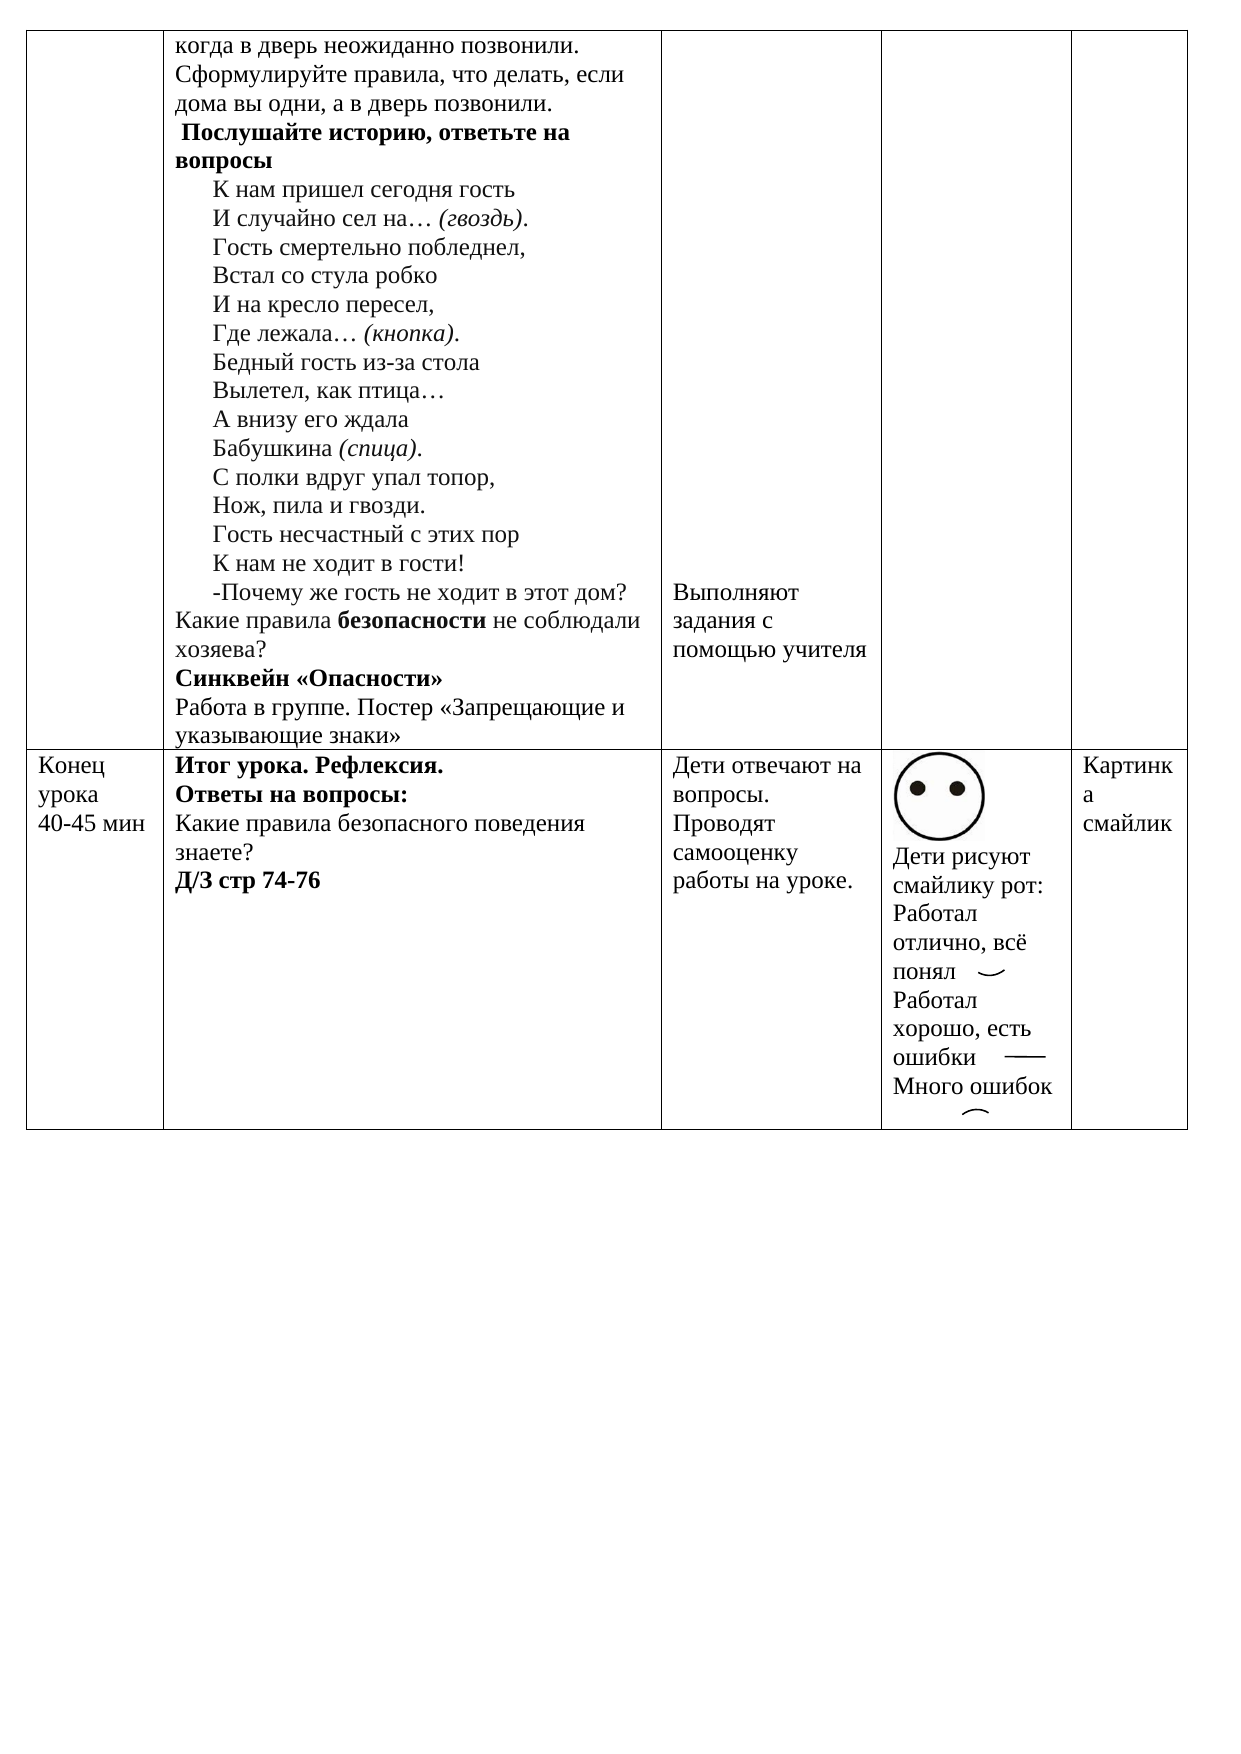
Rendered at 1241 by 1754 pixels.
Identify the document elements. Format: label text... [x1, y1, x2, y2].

table_cell Конец урока 40-45 мин [27, 750, 163, 1128]
table_cell Итог урока. Рефлексия. Ответы на вопросы: Какие правила безопасного поведения знаете? Д/З стр 74-76 [164, 750, 661, 1128]
table_cell Дети отвечают на вопросы. Проводят самооценку работы на уроке. [662, 750, 881, 1128]
table_cell Картинка смайлик [1072, 750, 1187, 1128]
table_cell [27, 31, 163, 749]
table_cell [882, 31, 1071, 749]
table_cell [1072, 31, 1187, 749]
table_cell Дети рисуют смайлику рот: Работал отлично, всё понял Работал хорошо, есть ошибки Много ошибок [882, 750, 1071, 1128]
picture [892, 750, 985, 841]
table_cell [164, 31, 661, 749]
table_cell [662, 31, 881, 749]
